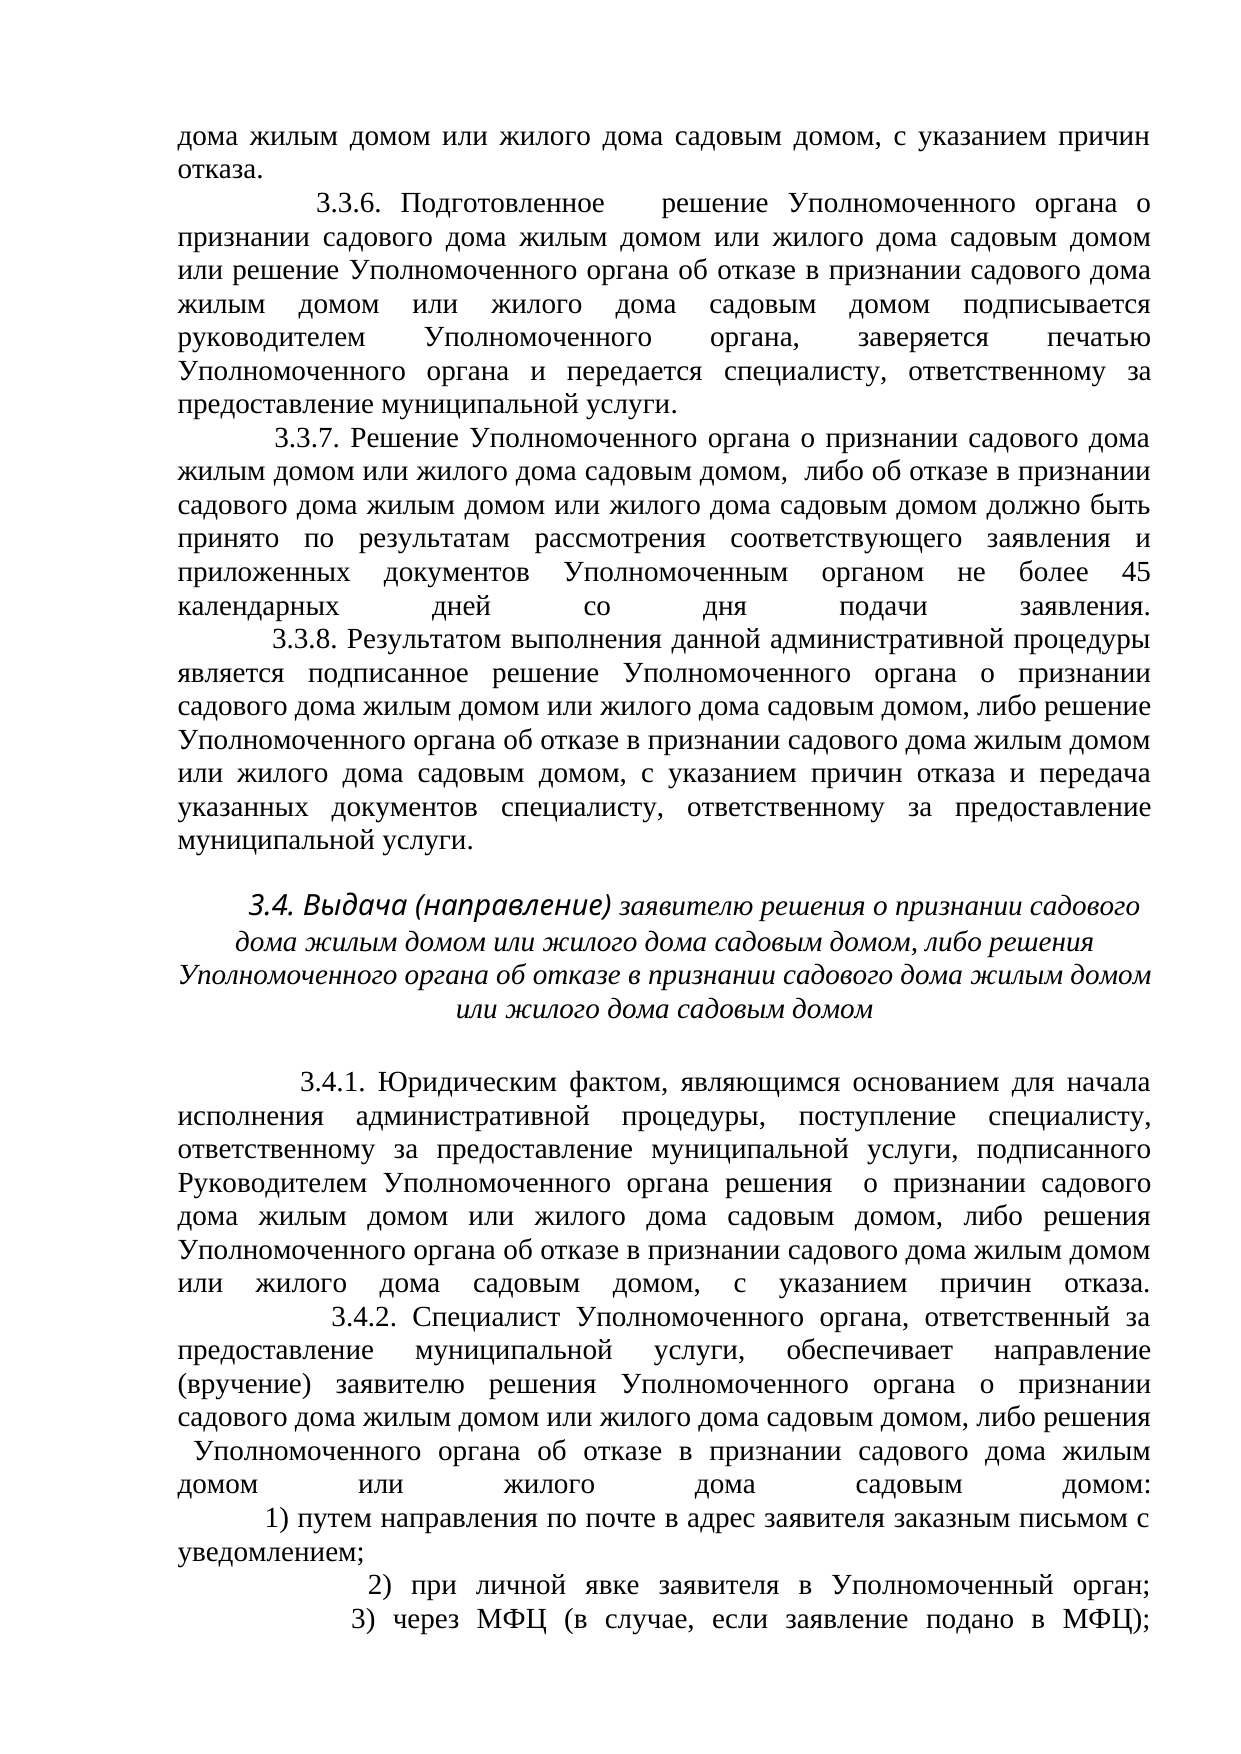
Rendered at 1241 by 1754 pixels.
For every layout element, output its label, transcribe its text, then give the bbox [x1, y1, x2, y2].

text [177, 1024, 1152, 1634]
text 3.3.6. Подготовленное решение Уполномоченного органа о признании садового дома жилым домом или жилого дома садовым домом или решение Уполномоченного органа об отказе в признании садового дома жилым домом или жилого дома садовым домом подписывается руководителем Уполномоченного органа, заверяется печатью Уполномоченного органа и передается специалисту, ответственному за предоставление муниципальной услуги. [177, 185, 1152, 420]
text 3.4. Выдача (направление) заявителю решения о признании садового дома жилым домом или жилого дома садовым домом, либо решения Уполномоченного органа об отказе в признании садового дома жилым домом или жилого дома садовым домом [177, 884, 1152, 1024]
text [177, 118, 1152, 185]
text 3.3.7. Решение Уполномоченного органа о признании садового дома жилым домом или жилого дома садовым домом, либо об отказе в признании садового дома жилым домом или жилого дома садовым домом должно быть принято по результатам рассмотрения соответствующего заявления и приложенных документов Уполномоченным органом не более 45 календарных дней со дня подачи заявления. 3.3.8. Результатом выполнения данной административной процедуры является подписанное решение Уполномоченного органа о признании садового дома жилым домом или жилого дома садовым домом, либо решение Уполномоченного органа об отказе в признании садового дома жилым домом или жилого дома садовым домом, с указанием причин отказа и передача указанных документов специалисту, ответственному за предоставление муниципальной услуги. [177, 420, 1152, 856]
